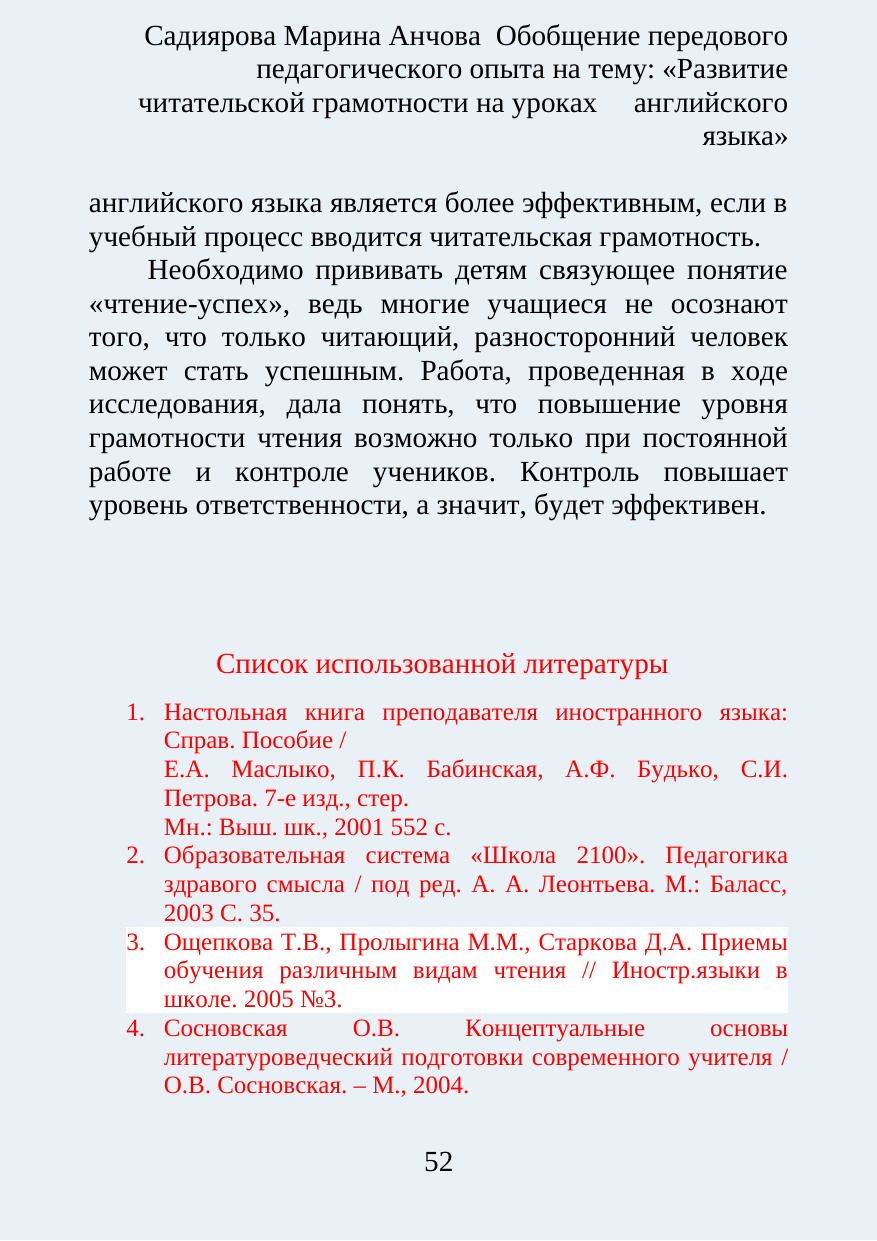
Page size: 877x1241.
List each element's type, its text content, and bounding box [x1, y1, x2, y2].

list Ощепкова Т.В., Пролыгина М.М., Старкова Д.А. Приемы обучения различным видам чтения // Иностр.языки в школе. 2005 №3. [126, 927, 788, 1013]
text Необходимо прививать детям связующее понятие «чтение-успех», ведь многие учащиеся не осознают того, что только читающий, разносторонний человек может стать успешным. Работа, проведенная в ходе исследования, дала понять, что повышение уровня грамотности чтения возможно только при постоянной работе и контроле учеников. Контроль повышает уровень ответственности, а значит, будет эффективен. [89, 252, 788, 521]
list Е.А. Маслыко, П.К. Бабинская, А.Ф. Будько, С.И. Петрова. 7-е изд., стер. [164, 754, 788, 812]
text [89, 185, 788, 252]
text Список использованной литературы [89, 646, 788, 680]
list Мн.: Выш. шк., 2001 552 с. [164, 812, 788, 841]
list Настольная книга преподавателя иностранного языка: Справ. Пособие / [126, 697, 788, 754]
list Сосновская О.В. Концептуальные основы литературоведческий подготовки современного учителя / О.В. Сосновская. – М., 2004. [126, 1013, 788, 1099]
list Образовательная система «Школа 2100». Педагогика здравого смысла / под ред. А. А. Леонтьева. М.: Баласс, 2003 С. 35. [126, 841, 788, 927]
